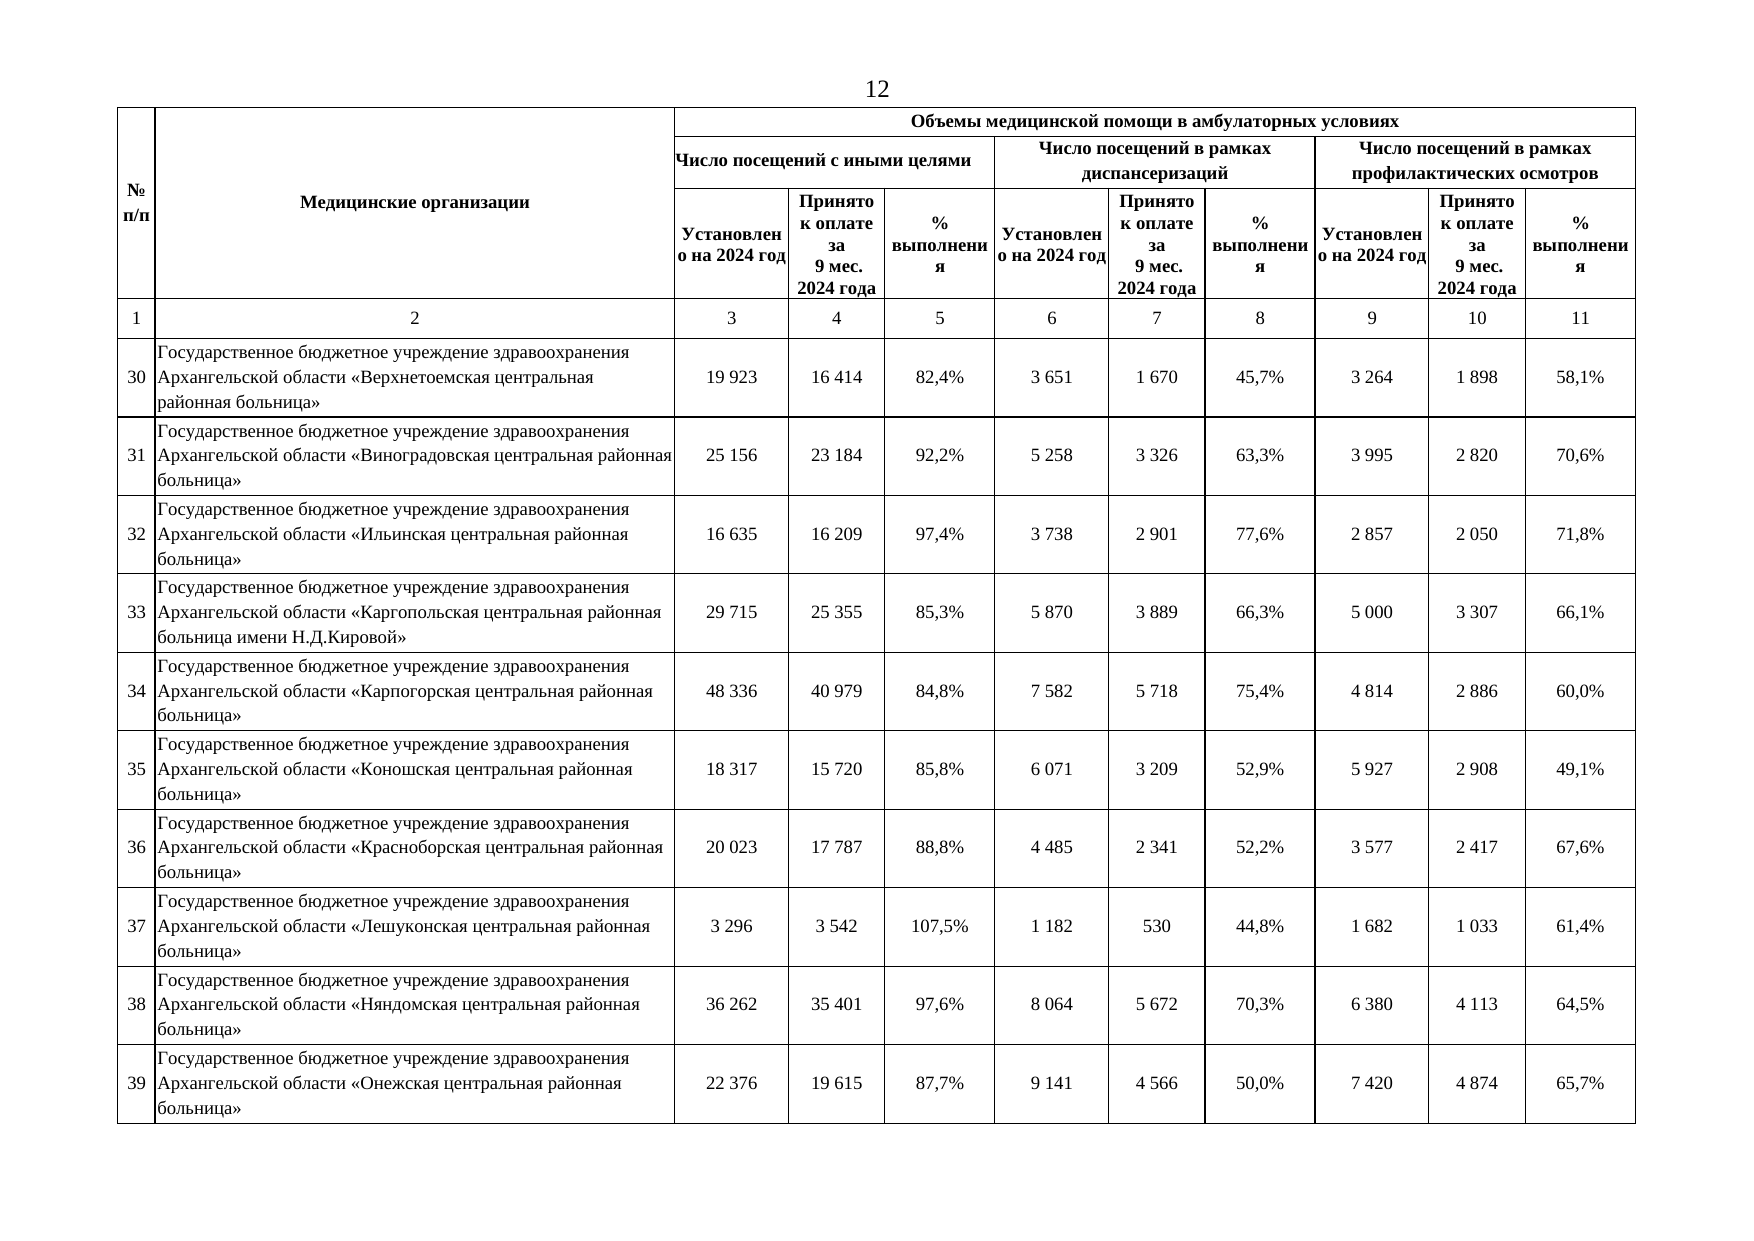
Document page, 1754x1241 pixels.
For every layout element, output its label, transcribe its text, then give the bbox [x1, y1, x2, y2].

table_cell 97,4% [885, 496, 994, 573]
table_cell 3 296 [675, 888, 788, 966]
table_cell 48 336 [675, 653, 788, 730]
table_cell 5 718 [1109, 653, 1204, 730]
table_cell Государственное бюджетное учреждение здравоохранения Архангельской области «Лешуконская центральная районная больница» [156, 888, 674, 966]
table_cell Государственное бюджетное учреждение здравоохранения Архангельской области «Виноградовская центральная районная больница» [156, 418, 674, 495]
table_cell 2 820 [1429, 418, 1525, 495]
table_cell 19 923 [675, 339, 788, 416]
table_cell Установлено на 2024 год [1316, 189, 1428, 298]
table_cell 71,8% [1526, 496, 1635, 573]
table_cell 77,6% [1206, 496, 1314, 573]
table_cell 39 [118, 1045, 154, 1122]
table_cell 75,4% [1206, 653, 1314, 730]
table_cell 16 414 [789, 339, 884, 416]
table_cell 52,2% [1206, 810, 1314, 887]
table_cell Принято к оплате за 9 мес. 2024 года [1429, 189, 1525, 298]
table_cell 1 898 [1429, 339, 1525, 416]
table_cell Государственное бюджетное учреждение здравоохранения Архангельской области «Красноборская центральная районная больница» [156, 810, 674, 887]
table_cell 1 682 [1316, 888, 1428, 966]
table_cell 35 [118, 731, 154, 809]
table_cell 45,7% [1206, 339, 1314, 416]
table_cell 3 326 [1109, 418, 1204, 495]
table_cell 88,8% [885, 810, 994, 887]
table_cell 3 651 [995, 339, 1108, 416]
table_cell 4 485 [995, 810, 1108, 887]
table_cell 5 927 [1316, 731, 1428, 809]
table_cell 3 889 [1109, 574, 1204, 652]
table_cell 18 317 [675, 731, 788, 809]
table_cell 44,8% [1206, 888, 1314, 966]
table_cell 87,7% [885, 1045, 994, 1122]
table_cell Государственное бюджетное учреждение здравоохранения Архангельской области «Верхнетоемская центральная районная больница» [156, 339, 674, 416]
table_cell Государственное бюджетное учреждение здравоохранения Архангельской области «Онежская центральная районная больница» [156, 1045, 674, 1122]
table_cell 40 979 [789, 653, 884, 730]
table_cell Установлено на 2024 год [995, 189, 1108, 298]
table_cell 8 064 [995, 967, 1108, 1044]
table_cell Число посещений с иными целями [675, 137, 994, 187]
table_cell 65,7% [1526, 1045, 1635, 1122]
table_cell 4 113 [1429, 967, 1525, 1044]
table_cell 37 [118, 888, 154, 966]
table_header Медицинские организации [156, 108, 674, 298]
table_cell 31 [118, 418, 154, 495]
table_cell 2 901 [1109, 496, 1204, 573]
table_cell 3 264 [1316, 339, 1428, 416]
table_cell 2 417 [1429, 810, 1525, 887]
table_cell 63,3% [1206, 418, 1314, 495]
table_cell 6 [995, 299, 1108, 338]
table_cell 19 615 [789, 1045, 884, 1122]
table_cell 25 355 [789, 574, 884, 652]
table_cell 4 874 [1429, 1045, 1525, 1122]
table_cell 64,5% [1526, 967, 1635, 1044]
table_cell Принято к оплате за 9 мес. 2024 года [789, 189, 884, 298]
table_cell 70,3% [1206, 967, 1314, 1044]
table_cell 1 182 [995, 888, 1108, 966]
table_cell 22 376 [675, 1045, 788, 1122]
table_cell % выполнения [1526, 189, 1635, 298]
table_cell Государственное бюджетное учреждение здравоохранения Архангельской области «Каргопольская центральная районная больница имени Н.Д.Кировой» [156, 574, 674, 652]
table_cell 2 341 [1109, 810, 1204, 887]
table_cell Принято к оплате за 9 мес. 2024 года [1109, 189, 1204, 298]
table_cell 92,2% [885, 418, 994, 495]
table_cell 8 [1206, 299, 1314, 338]
table_cell 60,0% [1526, 653, 1635, 730]
table_cell 530 [1109, 888, 1204, 966]
table_cell 5 [885, 299, 994, 338]
table_cell 36 262 [675, 967, 788, 1044]
table_header № п/п [118, 108, 154, 298]
table_cell Государственное бюджетное учреждение здравоохранения Архангельской области «Ильинская центральная районная больница» [156, 496, 674, 573]
table_cell 10 [1429, 299, 1525, 338]
table_cell 15 720 [789, 731, 884, 809]
table_cell 9 141 [995, 1045, 1108, 1122]
table_cell Установлено на 2024 год [675, 189, 788, 298]
table_cell 20 023 [675, 810, 788, 887]
table_cell 3 738 [995, 496, 1108, 573]
table_cell 5 000 [1316, 574, 1428, 652]
table_cell 52,9% [1206, 731, 1314, 809]
table_cell 5 672 [1109, 967, 1204, 1044]
table_cell 36 [118, 810, 154, 887]
table_cell 6 380 [1316, 967, 1428, 1044]
table_cell 67,6% [1526, 810, 1635, 887]
table_cell % выполнения [885, 189, 994, 298]
table_cell 5 870 [995, 574, 1108, 652]
table_cell Государственное бюджетное учреждение здравоохранения Архангельской области «Карпогорская центральная районная больница» [156, 653, 674, 730]
table_cell 16 635 [675, 496, 788, 573]
table_cell 4 814 [1316, 653, 1428, 730]
table_cell 2 857 [1316, 496, 1428, 573]
table_header Объемы медицинской помощи в амбулаторных условиях [675, 108, 1635, 136]
table_cell 32 [118, 496, 154, 573]
table_cell 3 577 [1316, 810, 1428, 887]
table_cell 4 [789, 299, 884, 338]
table_cell 9 [1316, 299, 1428, 338]
table_cell 3 307 [1429, 574, 1525, 652]
table_cell Число посещений в рамках профилактических осмотров [1316, 137, 1635, 187]
table_cell 30 [118, 339, 154, 416]
table_cell 38 [118, 967, 154, 1044]
table_cell 35 401 [789, 967, 884, 1044]
table_cell 1 033 [1429, 888, 1525, 966]
table_cell 1 [118, 299, 154, 338]
table_cell 85,8% [885, 731, 994, 809]
table_cell 49,1% [1526, 731, 1635, 809]
table_cell 7 420 [1316, 1045, 1428, 1122]
table_cell 4 566 [1109, 1045, 1204, 1122]
table_cell 33 [118, 574, 154, 652]
table_cell 34 [118, 653, 154, 730]
table_cell 3 209 [1109, 731, 1204, 809]
table_cell 3 995 [1316, 418, 1428, 495]
table_cell 50,0% [1206, 1045, 1314, 1122]
table_cell 1 670 [1109, 339, 1204, 416]
table_cell 2 886 [1429, 653, 1525, 730]
table_cell 17 787 [789, 810, 884, 887]
table_cell 82,4% [885, 339, 994, 416]
table_cell 107,5% [885, 888, 994, 966]
table_cell 2 908 [1429, 731, 1525, 809]
table_cell 84,8% [885, 653, 994, 730]
table_cell 3 542 [789, 888, 884, 966]
table_cell 61,4% [1526, 888, 1635, 966]
table_cell 16 209 [789, 496, 884, 573]
table_cell 85,3% [885, 574, 994, 652]
table_cell 2 [156, 299, 674, 338]
table_cell % выполнения [1206, 189, 1314, 298]
table_cell 2 050 [1429, 496, 1525, 573]
table_cell 25 156 [675, 418, 788, 495]
table_cell 6 071 [995, 731, 1108, 809]
table_cell 66,1% [1526, 574, 1635, 652]
table_cell 58,1% [1526, 339, 1635, 416]
table_cell 23 184 [789, 418, 884, 495]
table_cell 66,3% [1206, 574, 1314, 652]
table_cell Государственное бюджетное учреждение здравоохранения Архангельской области «Няндомская центральная районная больница» [156, 967, 674, 1044]
table_cell 3 [675, 299, 788, 338]
table_cell Число посещений в рамках диспансеризаций [995, 137, 1314, 187]
table_cell 29 715 [675, 574, 788, 652]
table_cell 11 [1526, 299, 1635, 338]
table_cell 97,6% [885, 967, 994, 1044]
table_cell 5 258 [995, 418, 1108, 495]
table_cell Государственное бюджетное учреждение здравоохранения Архангельской области «Коношская центральная районная больница» [156, 731, 674, 809]
table_cell 7 [1109, 299, 1204, 338]
table_cell 7 582 [995, 653, 1108, 730]
table_cell 70,6% [1526, 418, 1635, 495]
